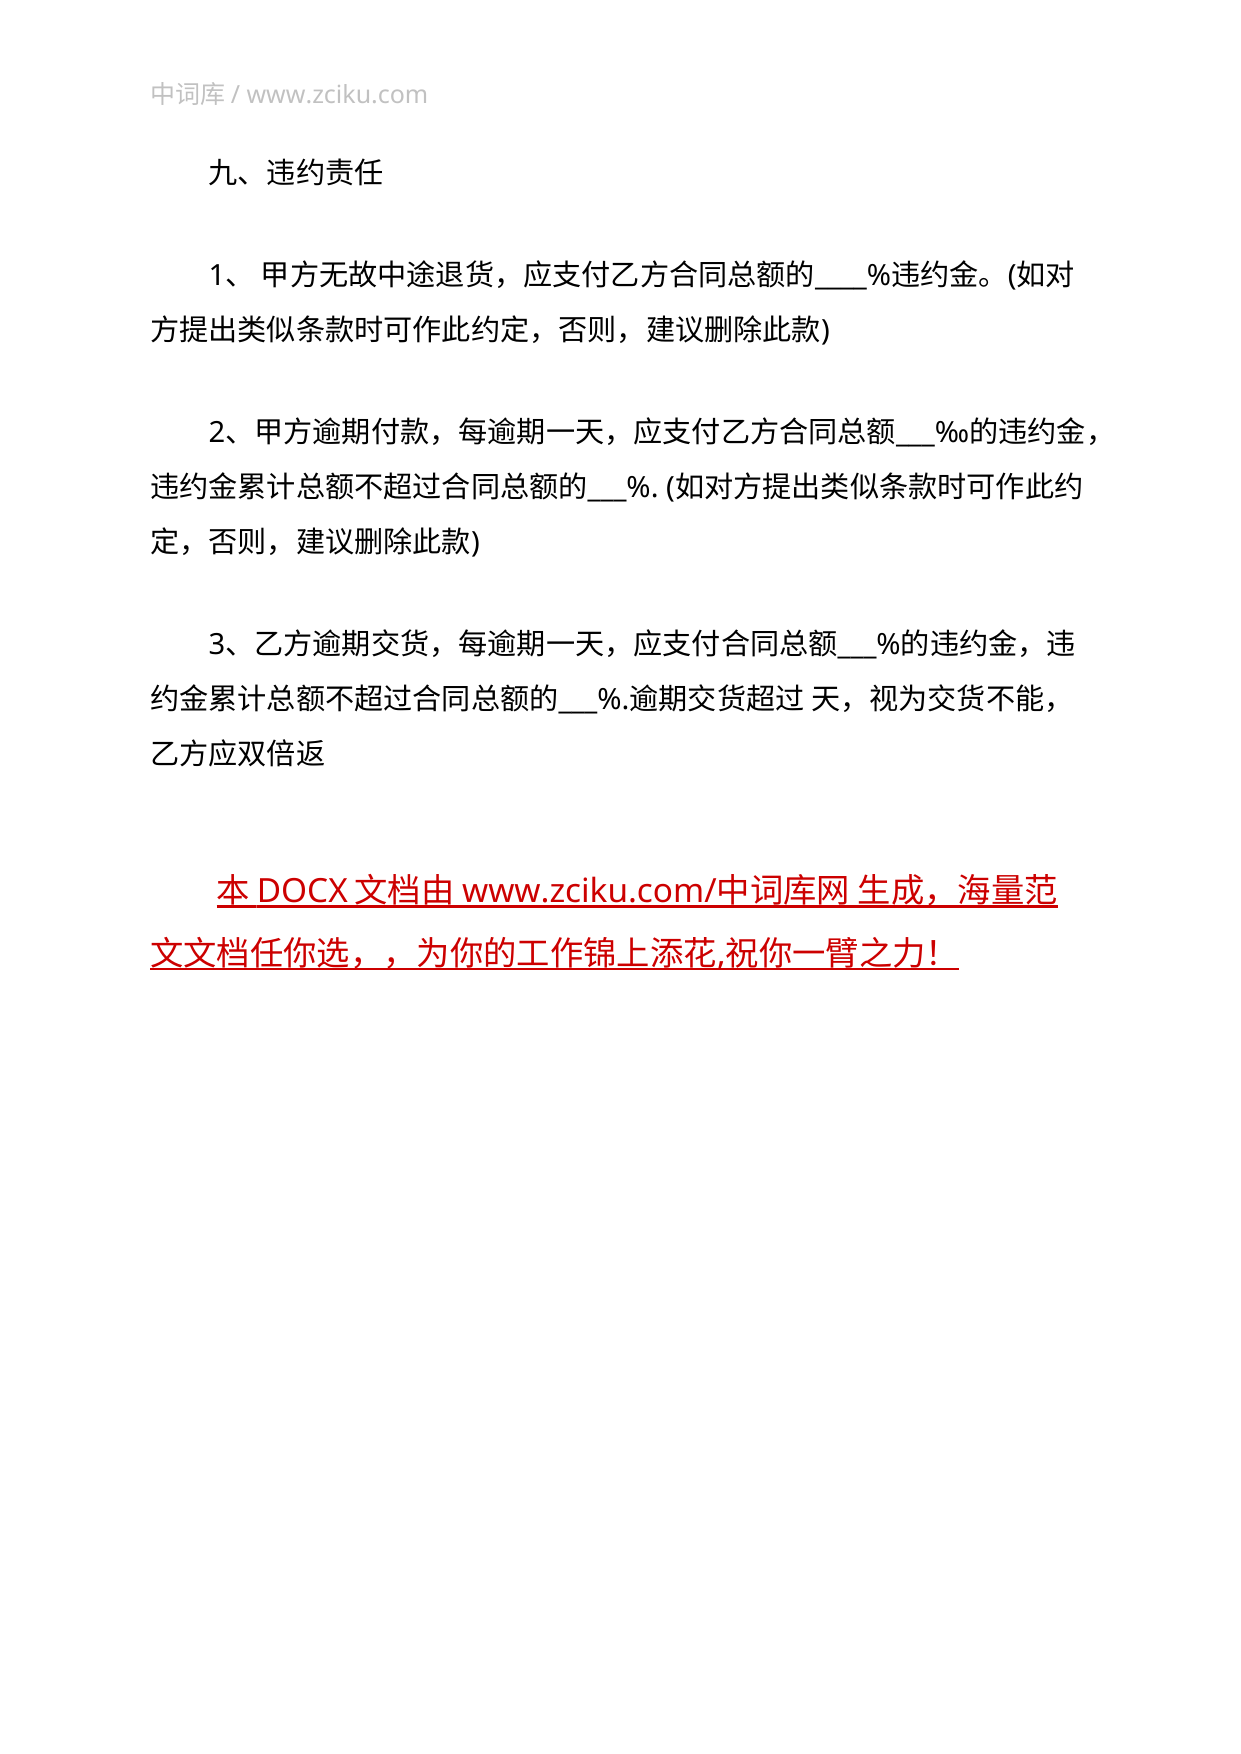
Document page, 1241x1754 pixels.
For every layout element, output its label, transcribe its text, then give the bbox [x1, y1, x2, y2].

text 3、乙方逾期交货，每逾期一天，应支付合同总额___%的违约金，违约金累计总额不超过合同总额的___%.逾期交货超过 天，视为交货不能，乙方应双倍返 [150, 621, 1090, 773]
text 九、违约责任 [150, 150, 1090, 192]
text 本DOCX文档由 www.zciku.com/中词库网 生成，海量范文文档任你选，，为你的工作锦上添花,祝你一臂之力！ [150, 864, 1090, 975]
text 2、甲方逾期付款，每逾期一天，应支付乙方合同总额___‰的违约金，违约金累计总额不超过合同总额的___%. (如对方提出类似条款时可作此约定，否则，建议删除此款) [150, 409, 1090, 561]
text 1、 甲方无故中途退货，应支付乙方合同总额的____%违约金。(如对方提出类似条款时可作此约定，否则，建议删除此款) [150, 252, 1090, 349]
